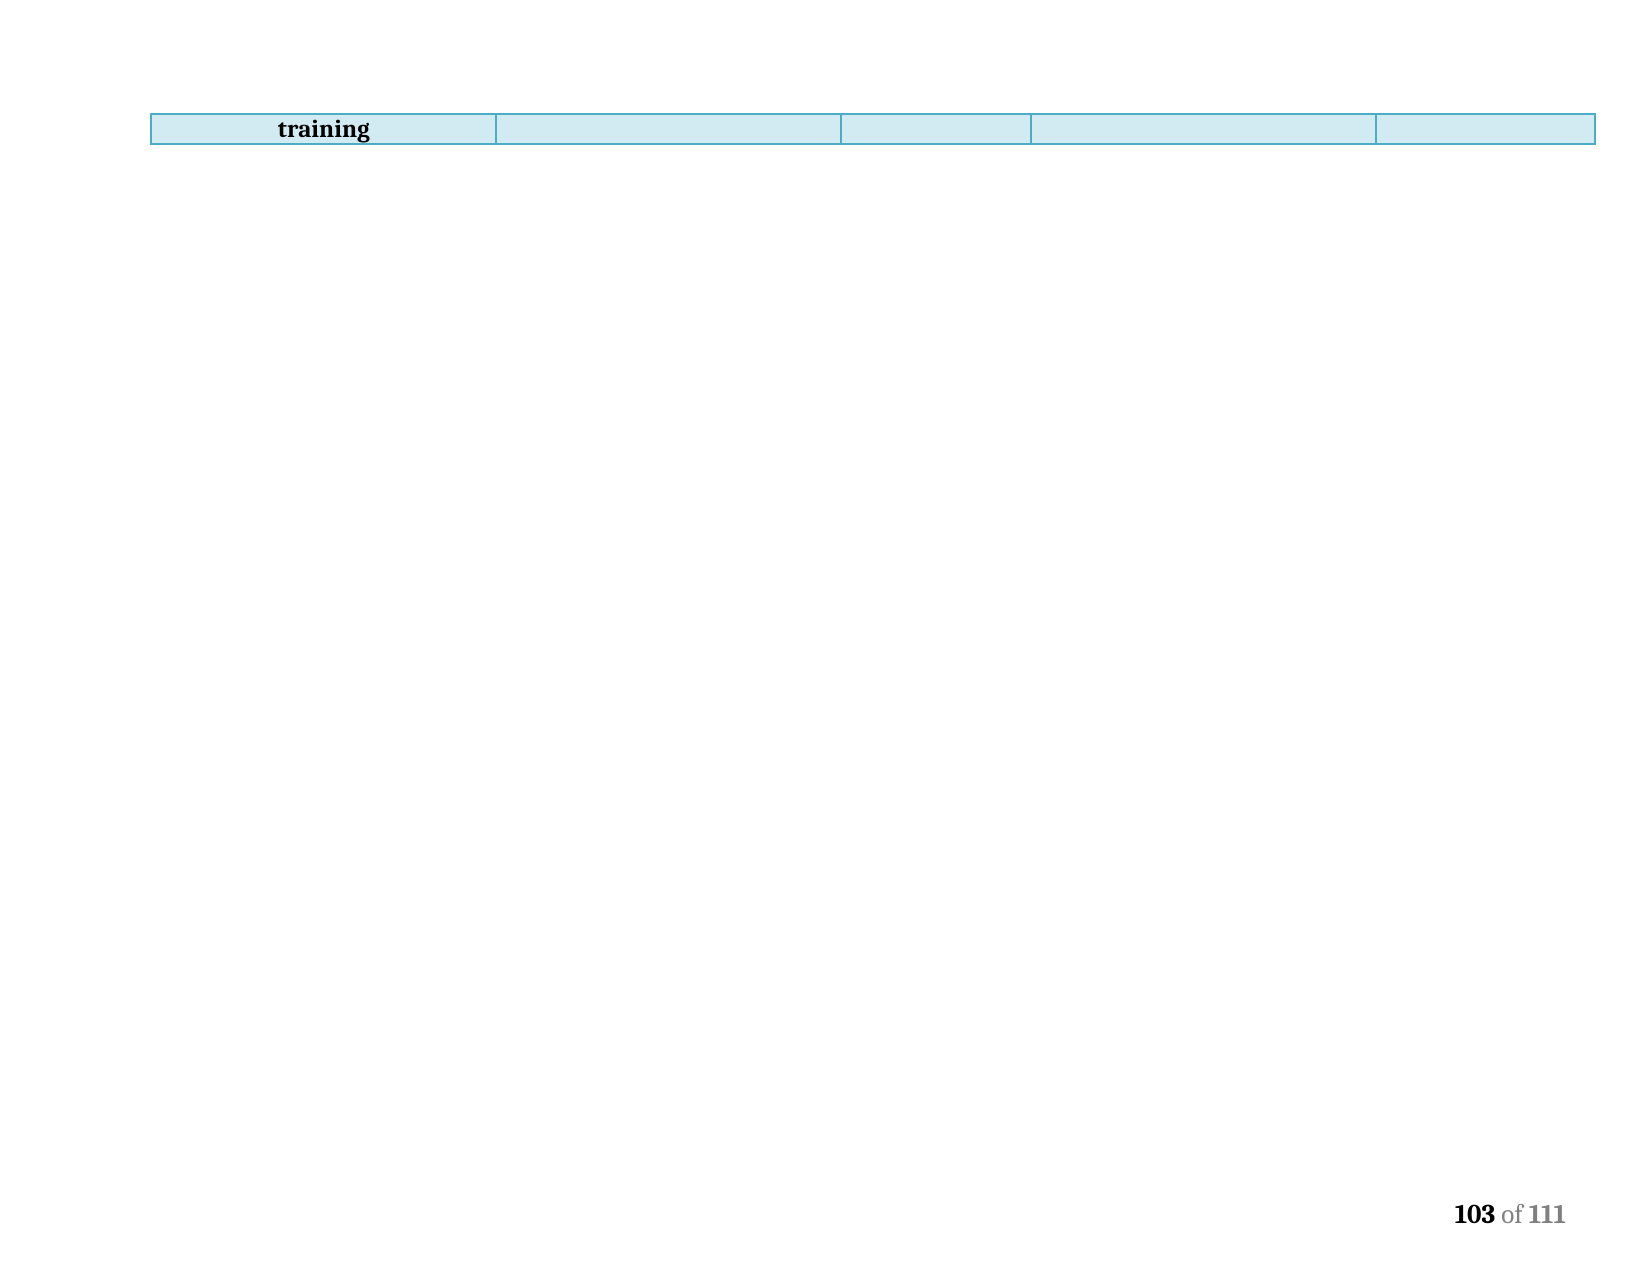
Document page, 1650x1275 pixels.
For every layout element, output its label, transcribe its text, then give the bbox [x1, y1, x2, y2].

table_cell 5 [1377, 115, 1594, 143]
table_cell 2014.9.1-10.31 [842, 115, 1030, 143]
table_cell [152, 115, 495, 143]
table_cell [497, 115, 840, 143]
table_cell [1032, 115, 1375, 143]
